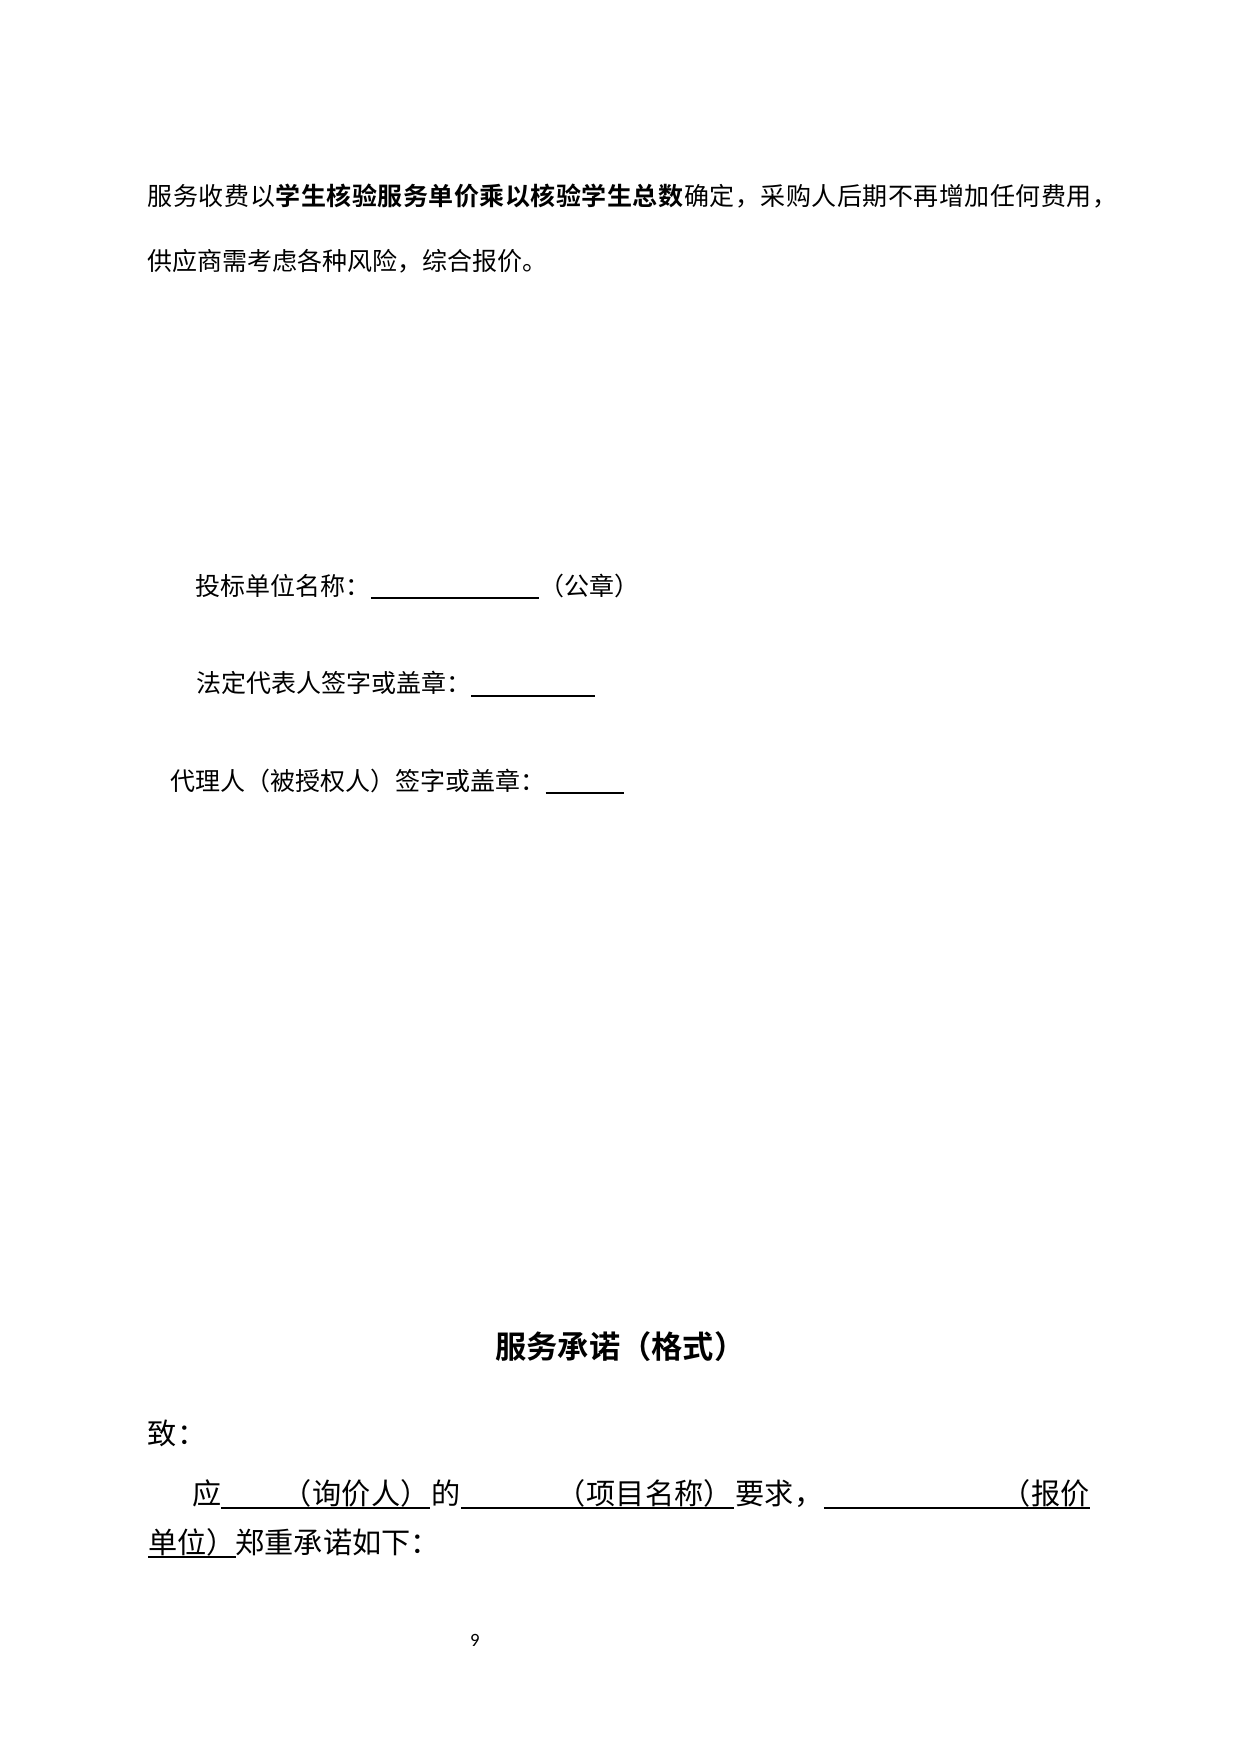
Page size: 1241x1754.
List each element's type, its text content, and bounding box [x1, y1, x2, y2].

text 投标单位名称： （公章） [148, 552, 1092, 617]
text 服务承诺（格式） [148, 1312, 1092, 1377]
text 代理人（被授权人）签字或盖章： [148, 747, 1092, 812]
text 应 （询价人）的 （项目名称）要求， （报价单位）郑重承诺如下： [148, 1471, 1092, 1562]
text 致： [148, 1399, 1092, 1464]
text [148, 162, 1092, 292]
text 法定代表人签字或盖章： [148, 649, 1092, 747]
